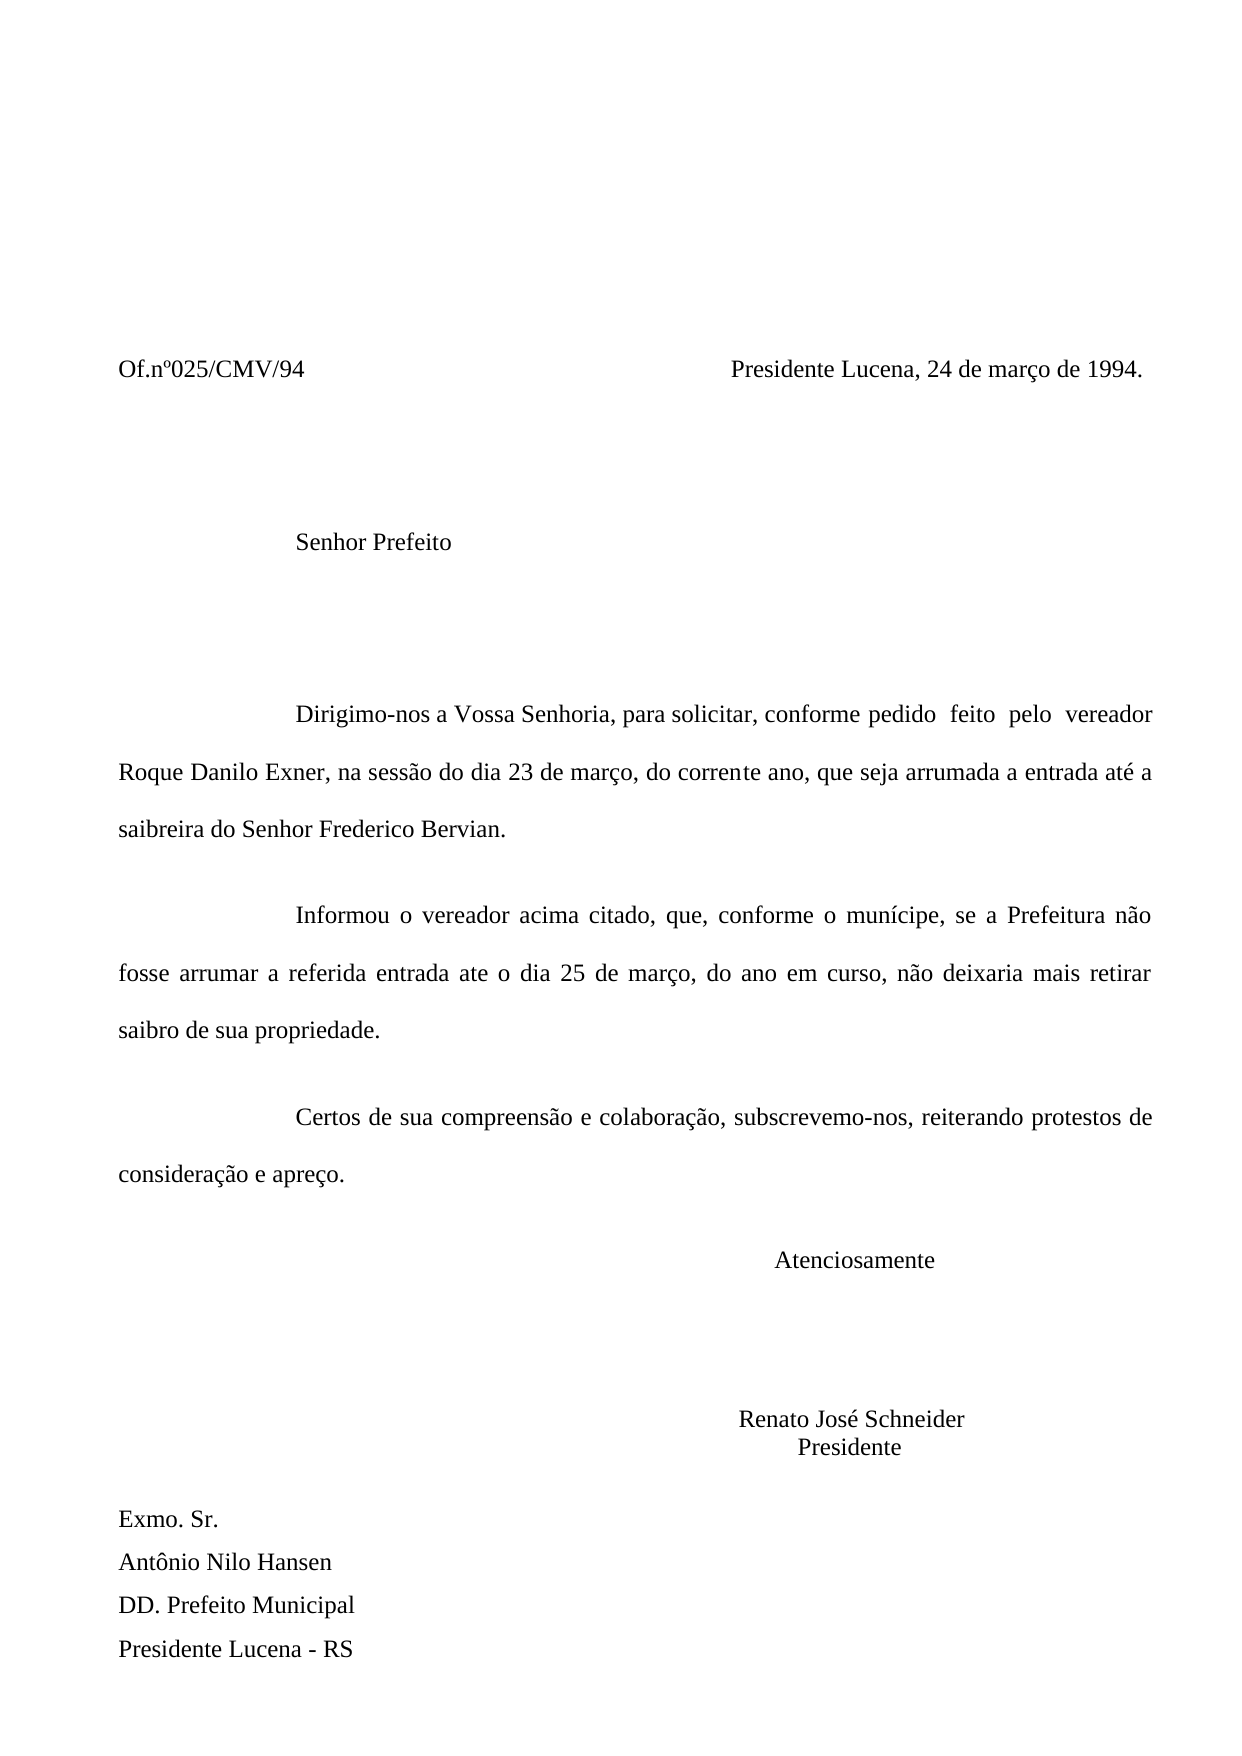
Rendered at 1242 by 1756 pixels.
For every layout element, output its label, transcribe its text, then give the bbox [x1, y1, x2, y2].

text Atenciosamente [118, 1246, 1153, 1274]
text Renato José Schneider [118, 1404, 1153, 1432]
text Presidente Lucena - RS [118, 1634, 1153, 1662]
text Of.nº025/CMV/94 Presidente Lucena, 24 de março de 1994. [118, 354, 1153, 383]
text Exmo. Sr. [118, 1504, 1153, 1533]
text Senhor Prefeito [118, 527, 1153, 556]
text Dirigimo-nos a Vossa Senhoria, para solicitar, conforme pedido feito pelo vereador Roque Danilo Exner, na sessão do dia 23 de março, do corrente ano, que seja arrumada a entrada até a saibreira do Senhor Frederico Bervian. [118, 699, 1153, 843]
text Informou o vereador acima citado, que, conforme o munícipe, se a Prefeitura não fosse arrumar a referida entrada ate o dia 25 de março, do ano em curso, não deixaria mais retirar saibro de sua propriedade. [118, 901, 1153, 1044]
text Antônio Nilo Hansen [118, 1547, 1153, 1576]
text Certos de sua compreensão e colaboração, subscrevemo-nos, reiterando protestos de consideração e apreço. [118, 1102, 1153, 1188]
text DD. Prefeito Municipal [118, 1591, 1153, 1619]
text Presidente [118, 1432, 1153, 1461]
